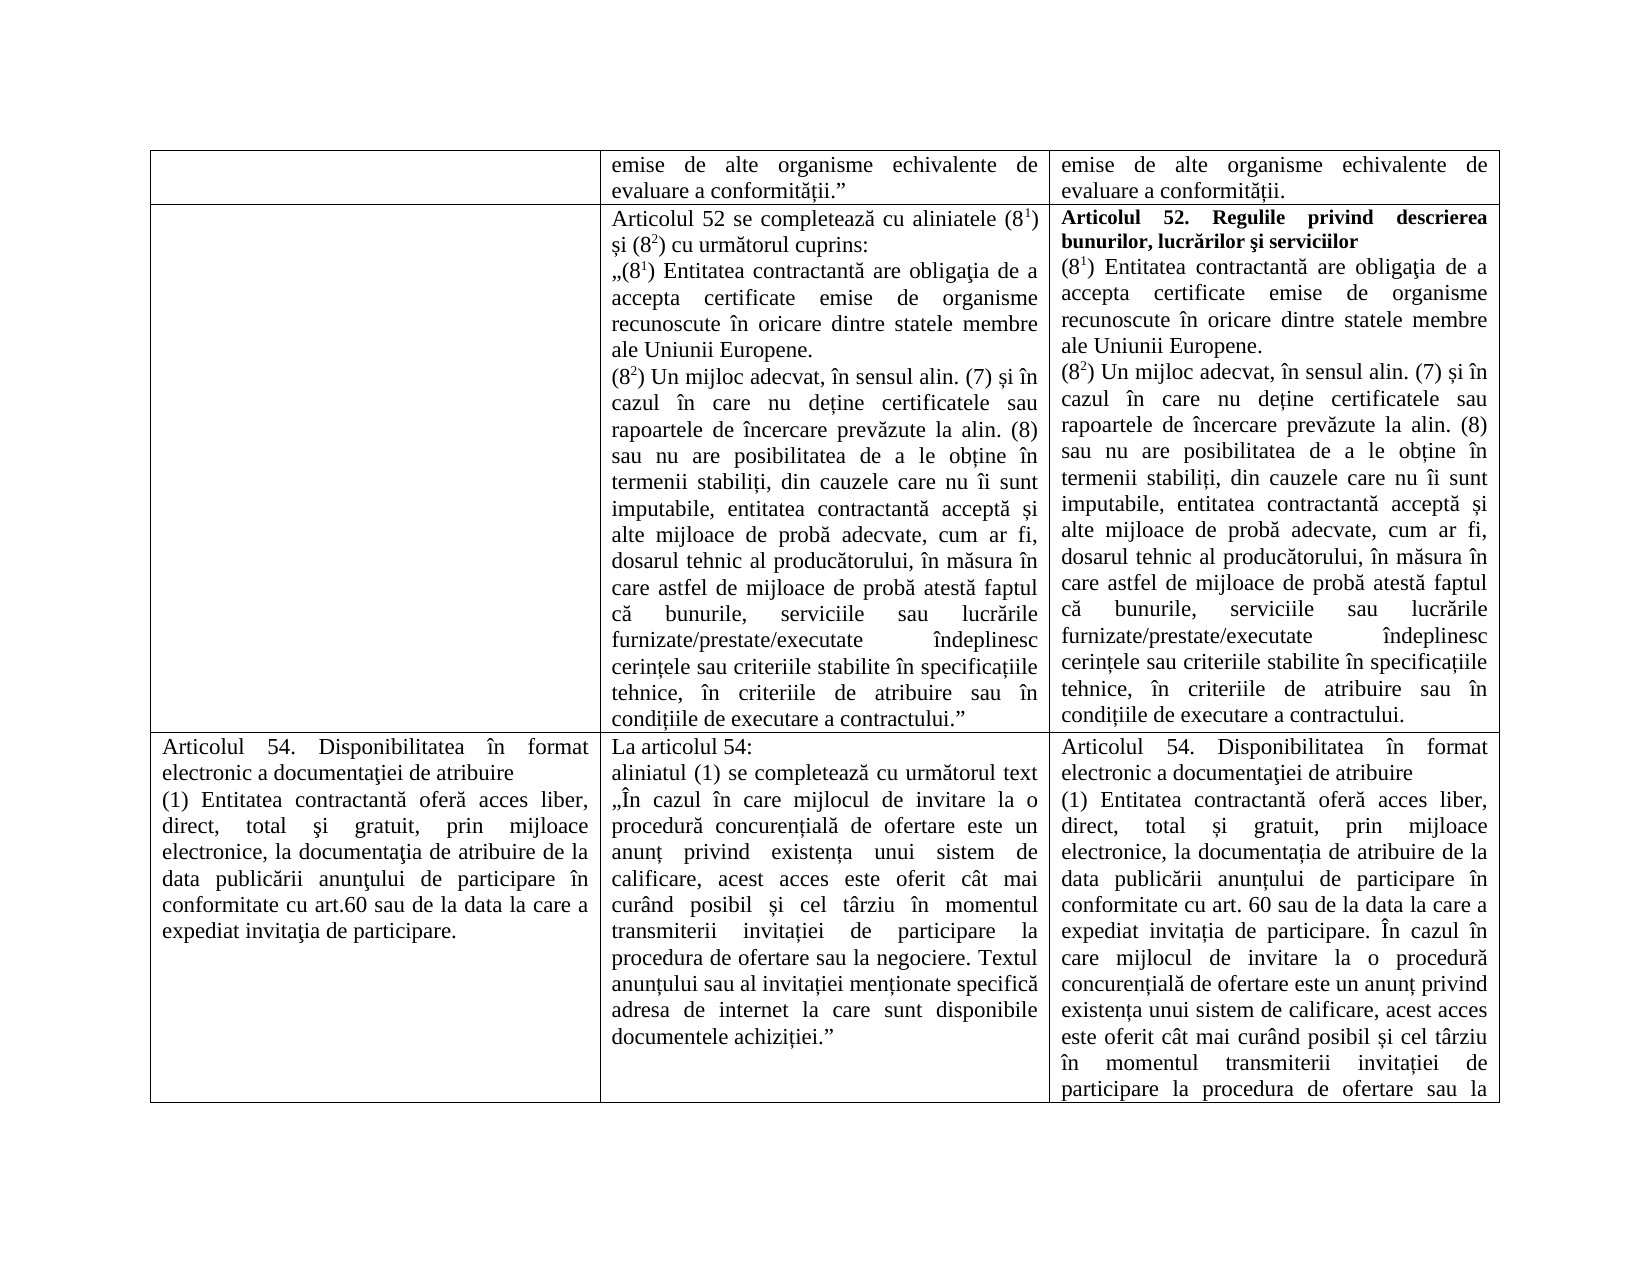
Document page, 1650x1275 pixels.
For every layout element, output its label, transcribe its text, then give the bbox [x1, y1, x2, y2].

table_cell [1050, 151, 1499, 204]
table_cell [1050, 733, 1499, 1102]
table_cell Articolul 52. Regulile privind descrierea bunurilor, lucrărilor şi serviciilor (81) Entitatea contractantă are obligaţia de a accepta certificate emise de organisme recunoscute în oricare dintre statele membre ale Uniunii Europene. (82) Un mijloc adecvat, în sensul alin. (7) și în cazul în care nu deține certificatele sau rapoartele de încercare prevăzute la alin. (8) sau nu are posibilitatea de a le obține în termenii stabiliți, din cauzele care nu îi sunt imputabile, entitatea contractantă acceptă și alte mijloace de probă adecvate, cum ar fi, dosarul tehnic al producătorului, în măsura în care astfel de mijloace de probă atestă faptul că bunurile, serviciile sau lucrările furnizate/prestate/executate îndeplinesc cerințele sau criteriile stabilite în specificațiile tehnice, în criteriile de atribuire sau în condițiile de executare a contractului. [1050, 205, 1499, 732]
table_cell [151, 151, 600, 204]
table_cell Articolul 52 se completează cu aliniatele (81) și (82) cu următorul cuprins: „(81) Entitatea contractantă are obligaţia de a accepta certificate emise de organisme recunoscute în oricare dintre statele membre ale Uniunii Europene. (82) Un mijloc adecvat, în sensul alin. (7) și în cazul în care nu deține certificatele sau rapoartele de încercare prevăzute la alin. (8) sau nu are posibilitatea de a le obține în termenii stabiliți, din cauzele care nu îi sunt imputabile, entitatea contractantă acceptă și alte mijloace de probă adecvate, cum ar fi, dosarul tehnic al producătorului, în măsura în care astfel de mijloace de probă atestă faptul că bunurile, serviciile sau lucrările furnizate/prestate/executate îndeplinesc cerințele sau criteriile stabilite în specificațiile tehnice, în criteriile de atribuire sau în condițiile de executare a contractului.” [601, 205, 1049, 732]
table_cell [151, 733, 600, 1102]
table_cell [601, 733, 1049, 1102]
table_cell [601, 151, 1049, 204]
table_cell [151, 205, 600, 732]
